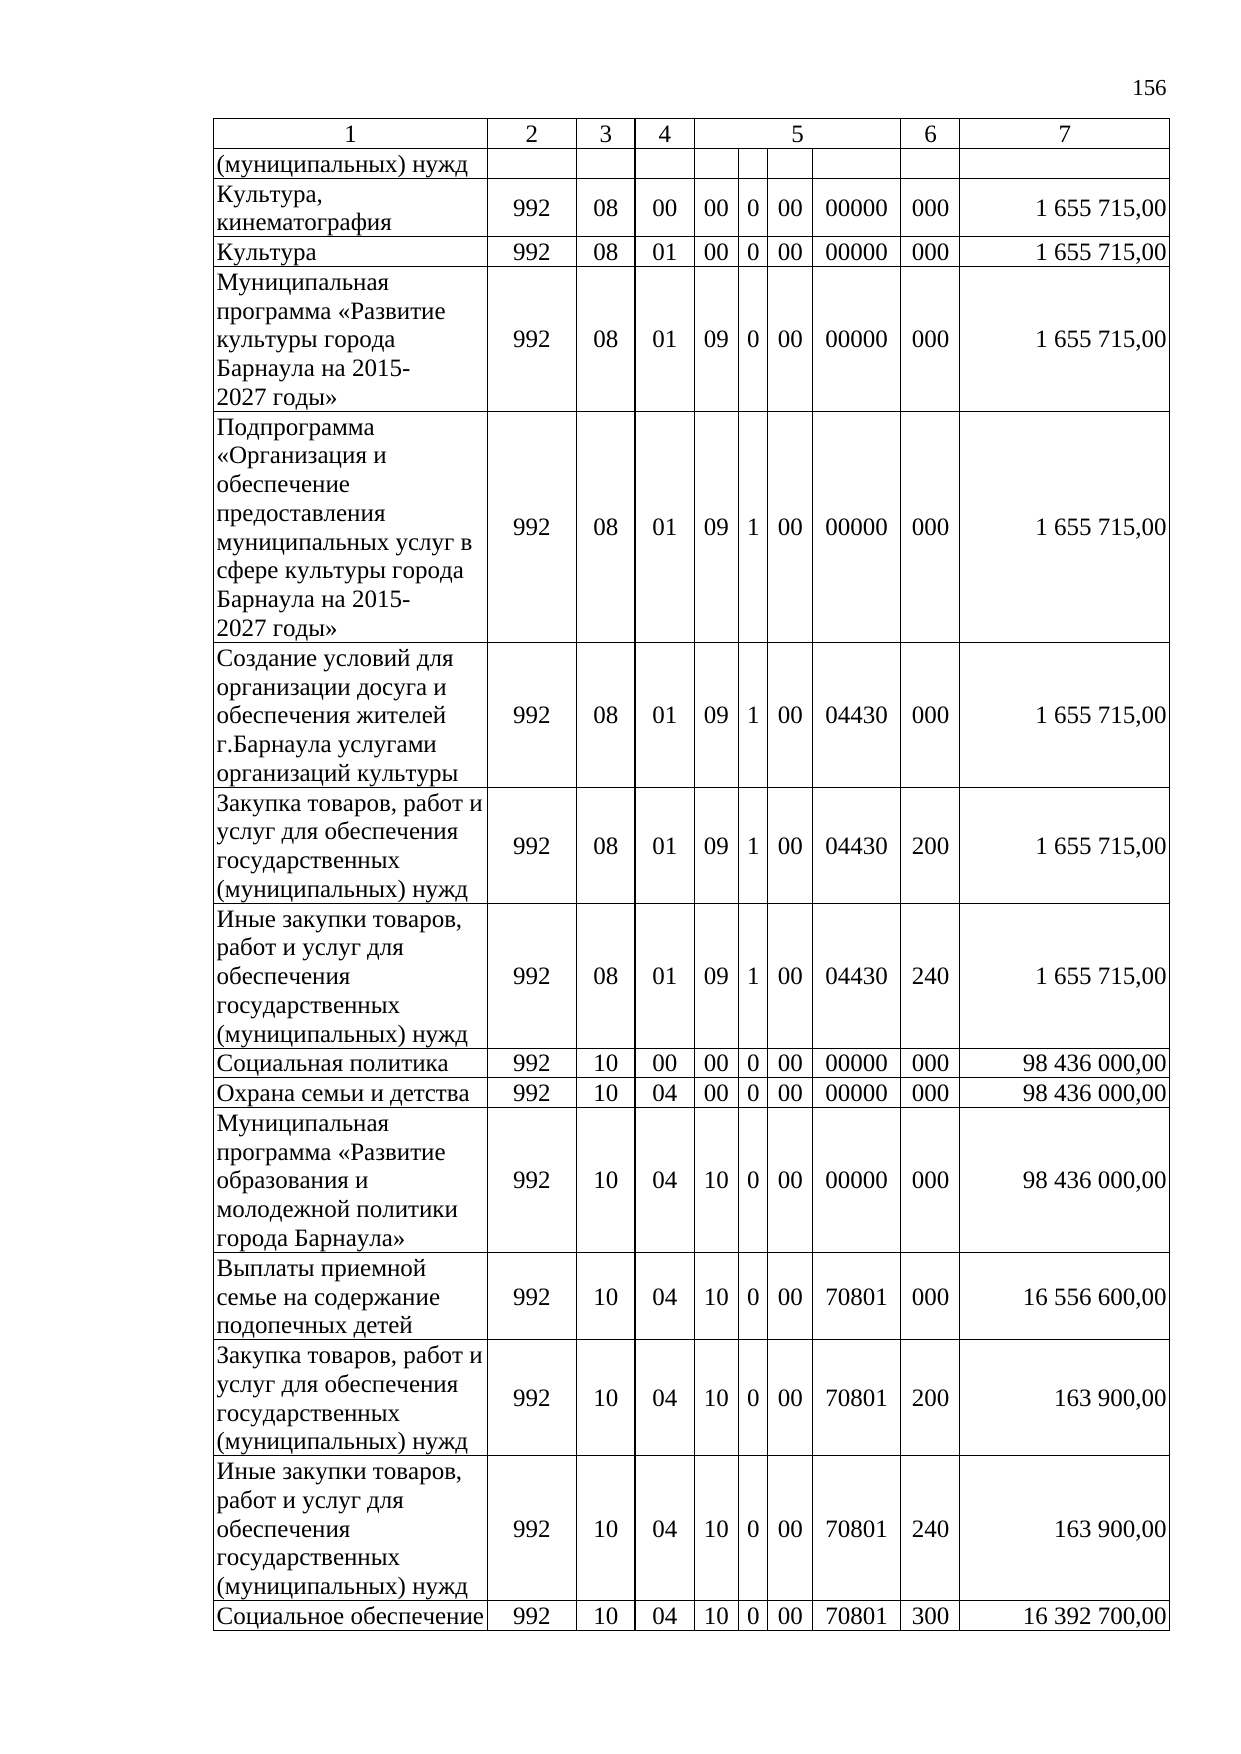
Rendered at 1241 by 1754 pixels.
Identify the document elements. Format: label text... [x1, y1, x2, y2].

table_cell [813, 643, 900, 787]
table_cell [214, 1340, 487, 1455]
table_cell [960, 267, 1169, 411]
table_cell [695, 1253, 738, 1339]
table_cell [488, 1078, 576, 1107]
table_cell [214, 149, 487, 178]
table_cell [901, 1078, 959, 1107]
table_header 1 [214, 119, 487, 148]
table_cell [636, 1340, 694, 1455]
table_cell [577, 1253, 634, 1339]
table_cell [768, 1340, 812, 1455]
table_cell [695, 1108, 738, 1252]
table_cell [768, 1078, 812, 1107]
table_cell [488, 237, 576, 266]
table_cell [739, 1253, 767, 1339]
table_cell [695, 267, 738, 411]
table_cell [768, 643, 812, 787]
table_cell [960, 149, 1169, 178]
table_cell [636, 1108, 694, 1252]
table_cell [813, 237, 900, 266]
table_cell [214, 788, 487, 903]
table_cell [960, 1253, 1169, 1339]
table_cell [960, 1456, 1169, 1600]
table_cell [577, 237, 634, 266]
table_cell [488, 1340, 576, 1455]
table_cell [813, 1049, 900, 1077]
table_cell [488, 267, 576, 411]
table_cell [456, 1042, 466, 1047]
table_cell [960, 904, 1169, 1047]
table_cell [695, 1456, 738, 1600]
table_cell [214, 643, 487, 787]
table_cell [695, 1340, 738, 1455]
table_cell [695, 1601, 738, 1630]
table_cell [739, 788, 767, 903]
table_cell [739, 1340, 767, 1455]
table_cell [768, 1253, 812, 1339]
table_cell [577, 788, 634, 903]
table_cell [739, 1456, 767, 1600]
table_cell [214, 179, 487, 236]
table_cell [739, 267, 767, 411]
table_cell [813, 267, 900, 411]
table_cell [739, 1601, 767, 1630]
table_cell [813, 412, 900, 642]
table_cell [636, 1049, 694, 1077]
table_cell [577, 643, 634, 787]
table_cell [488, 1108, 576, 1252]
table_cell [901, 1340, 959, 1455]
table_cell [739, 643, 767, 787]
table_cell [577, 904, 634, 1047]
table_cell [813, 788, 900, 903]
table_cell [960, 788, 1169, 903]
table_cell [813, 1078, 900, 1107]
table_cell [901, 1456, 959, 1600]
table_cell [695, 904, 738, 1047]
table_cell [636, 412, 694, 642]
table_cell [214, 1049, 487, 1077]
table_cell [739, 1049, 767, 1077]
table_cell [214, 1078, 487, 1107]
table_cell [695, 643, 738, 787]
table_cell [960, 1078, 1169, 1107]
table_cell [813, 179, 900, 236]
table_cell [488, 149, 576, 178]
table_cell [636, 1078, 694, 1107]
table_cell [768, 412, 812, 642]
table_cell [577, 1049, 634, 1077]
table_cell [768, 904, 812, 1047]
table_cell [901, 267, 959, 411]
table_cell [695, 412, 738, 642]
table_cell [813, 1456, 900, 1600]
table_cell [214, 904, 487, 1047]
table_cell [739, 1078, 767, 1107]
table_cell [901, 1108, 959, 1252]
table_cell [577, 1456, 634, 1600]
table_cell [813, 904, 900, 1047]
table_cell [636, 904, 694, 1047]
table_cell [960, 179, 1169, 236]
table_header 6 [901, 119, 959, 148]
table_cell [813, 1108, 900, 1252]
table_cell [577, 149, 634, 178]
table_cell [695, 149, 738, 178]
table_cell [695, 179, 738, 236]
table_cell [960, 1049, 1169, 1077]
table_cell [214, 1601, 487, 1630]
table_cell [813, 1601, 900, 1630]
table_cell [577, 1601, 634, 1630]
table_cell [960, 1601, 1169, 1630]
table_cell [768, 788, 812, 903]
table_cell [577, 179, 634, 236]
table_header 5 [695, 119, 900, 148]
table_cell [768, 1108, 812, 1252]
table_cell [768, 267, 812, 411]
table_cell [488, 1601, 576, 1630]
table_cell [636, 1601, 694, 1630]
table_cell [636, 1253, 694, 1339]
table_header 7 [960, 119, 1169, 148]
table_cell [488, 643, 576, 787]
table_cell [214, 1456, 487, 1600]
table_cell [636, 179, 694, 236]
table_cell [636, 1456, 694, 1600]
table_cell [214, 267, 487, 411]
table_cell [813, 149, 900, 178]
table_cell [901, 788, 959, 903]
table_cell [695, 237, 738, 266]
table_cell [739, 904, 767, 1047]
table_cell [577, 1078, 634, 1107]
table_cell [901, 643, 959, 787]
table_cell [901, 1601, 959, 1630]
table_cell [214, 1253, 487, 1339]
table_header 4 [636, 119, 694, 148]
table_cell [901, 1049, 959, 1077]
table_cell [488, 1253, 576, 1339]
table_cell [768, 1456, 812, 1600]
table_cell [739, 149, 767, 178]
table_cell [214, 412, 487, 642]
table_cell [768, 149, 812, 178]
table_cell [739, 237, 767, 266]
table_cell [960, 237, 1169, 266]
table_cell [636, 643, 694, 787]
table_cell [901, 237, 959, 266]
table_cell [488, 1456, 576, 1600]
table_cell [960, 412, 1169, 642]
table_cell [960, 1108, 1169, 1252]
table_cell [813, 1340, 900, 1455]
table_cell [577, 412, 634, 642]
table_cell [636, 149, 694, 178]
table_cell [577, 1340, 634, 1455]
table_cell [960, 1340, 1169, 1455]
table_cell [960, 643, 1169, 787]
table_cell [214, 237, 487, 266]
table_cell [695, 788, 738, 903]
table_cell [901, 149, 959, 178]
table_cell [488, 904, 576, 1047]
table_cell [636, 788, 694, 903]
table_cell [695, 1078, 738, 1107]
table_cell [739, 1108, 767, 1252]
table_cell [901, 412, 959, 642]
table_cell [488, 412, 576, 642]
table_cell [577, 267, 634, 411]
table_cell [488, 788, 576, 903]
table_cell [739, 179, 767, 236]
table_header 3 [577, 119, 634, 148]
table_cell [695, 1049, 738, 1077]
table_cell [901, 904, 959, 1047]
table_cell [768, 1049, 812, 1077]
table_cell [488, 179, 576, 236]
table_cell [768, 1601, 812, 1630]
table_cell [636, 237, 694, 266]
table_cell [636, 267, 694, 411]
table_header 2 [488, 119, 576, 148]
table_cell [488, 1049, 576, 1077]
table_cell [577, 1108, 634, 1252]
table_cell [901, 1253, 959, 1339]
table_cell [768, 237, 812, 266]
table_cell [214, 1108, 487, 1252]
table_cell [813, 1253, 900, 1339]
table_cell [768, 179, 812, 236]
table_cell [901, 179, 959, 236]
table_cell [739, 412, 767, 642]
